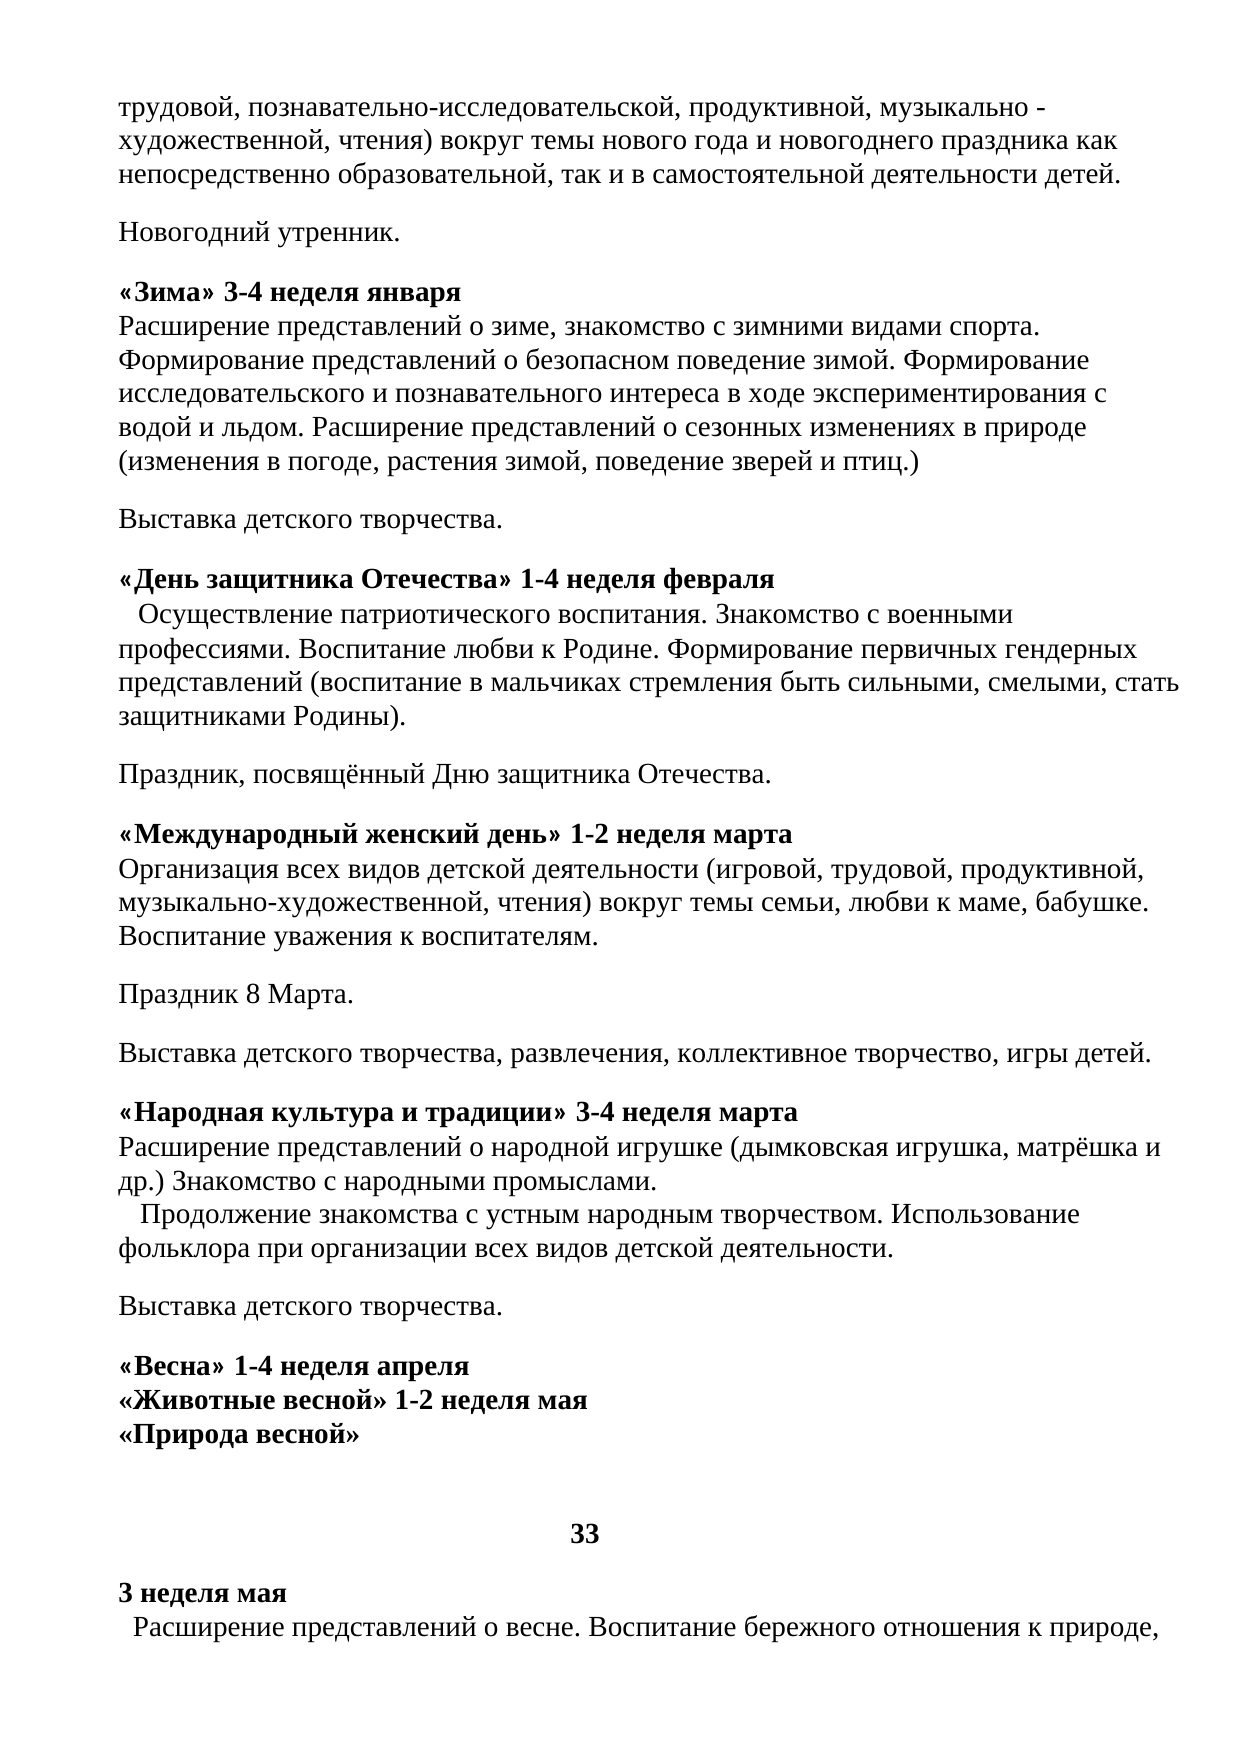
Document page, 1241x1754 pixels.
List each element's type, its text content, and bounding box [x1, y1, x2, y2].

text «День защитника Отечества» 1-4 неделя февраля Осуществление патриотического воспитания. Знакомство с военными профессиями. Воспитание любви к Родине. Формирование первичных гендерных представлений (воспитание в мальчиках стремления быть сильными, смелыми, стать защитниками Родины). [118, 560, 1181, 732]
text Праздник, посвящённый Дню защитника Отечества. [118, 757, 1181, 790]
text «Зима» 3-4 неделя января Расширение представлений о зиме, знакомство с зимними видами спорта. Формирование представлений о безопасном поведение зимой. Формирование исследовательского и познавательного интереса в ходе экспериментирования с водой и льдом. Расширение представлений о сезонных изменениях в природе (изменения в погоде, растения зимой, поведение зверей и птиц.) [118, 273, 1181, 476]
text Выставка детского творчества. [118, 1288, 1181, 1322]
text Праздник 8 Марта. [118, 976, 1181, 1010]
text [118, 89, 1181, 189]
text Выставка детского творчества, развлечения, коллективное творчество, игры детей. [118, 1035, 1181, 1068]
text «Весна» 1-4 неделя апреля «Животные весной» 1-2 неделя мая «Природа весной» 33 [118, 1347, 1181, 1550]
text Выставка детского творчества. [118, 501, 1181, 535]
text «Народная культура и традиции» 3-4 неделя марта Расширение представлений о народной игрушке (дымковская игрушка, матрёшка и др.) Знакомство с народными промыслами. Продолжение знакомства с устным народным творчеством. Использование фольклора при организации всех видов детской деятельности. [118, 1093, 1181, 1263]
text «Международный женский день» 1-2 неделя марта Организация всех видов детской деятельности (игровой, трудовой, продуктивной, музыкально-художественной, чтения) вокруг темы семьи, любви к маме, бабушке. Воспитание уважения к воспитателям. [118, 815, 1181, 951]
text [118, 1575, 1181, 1642]
text Новогодний утренник. [118, 214, 1181, 248]
